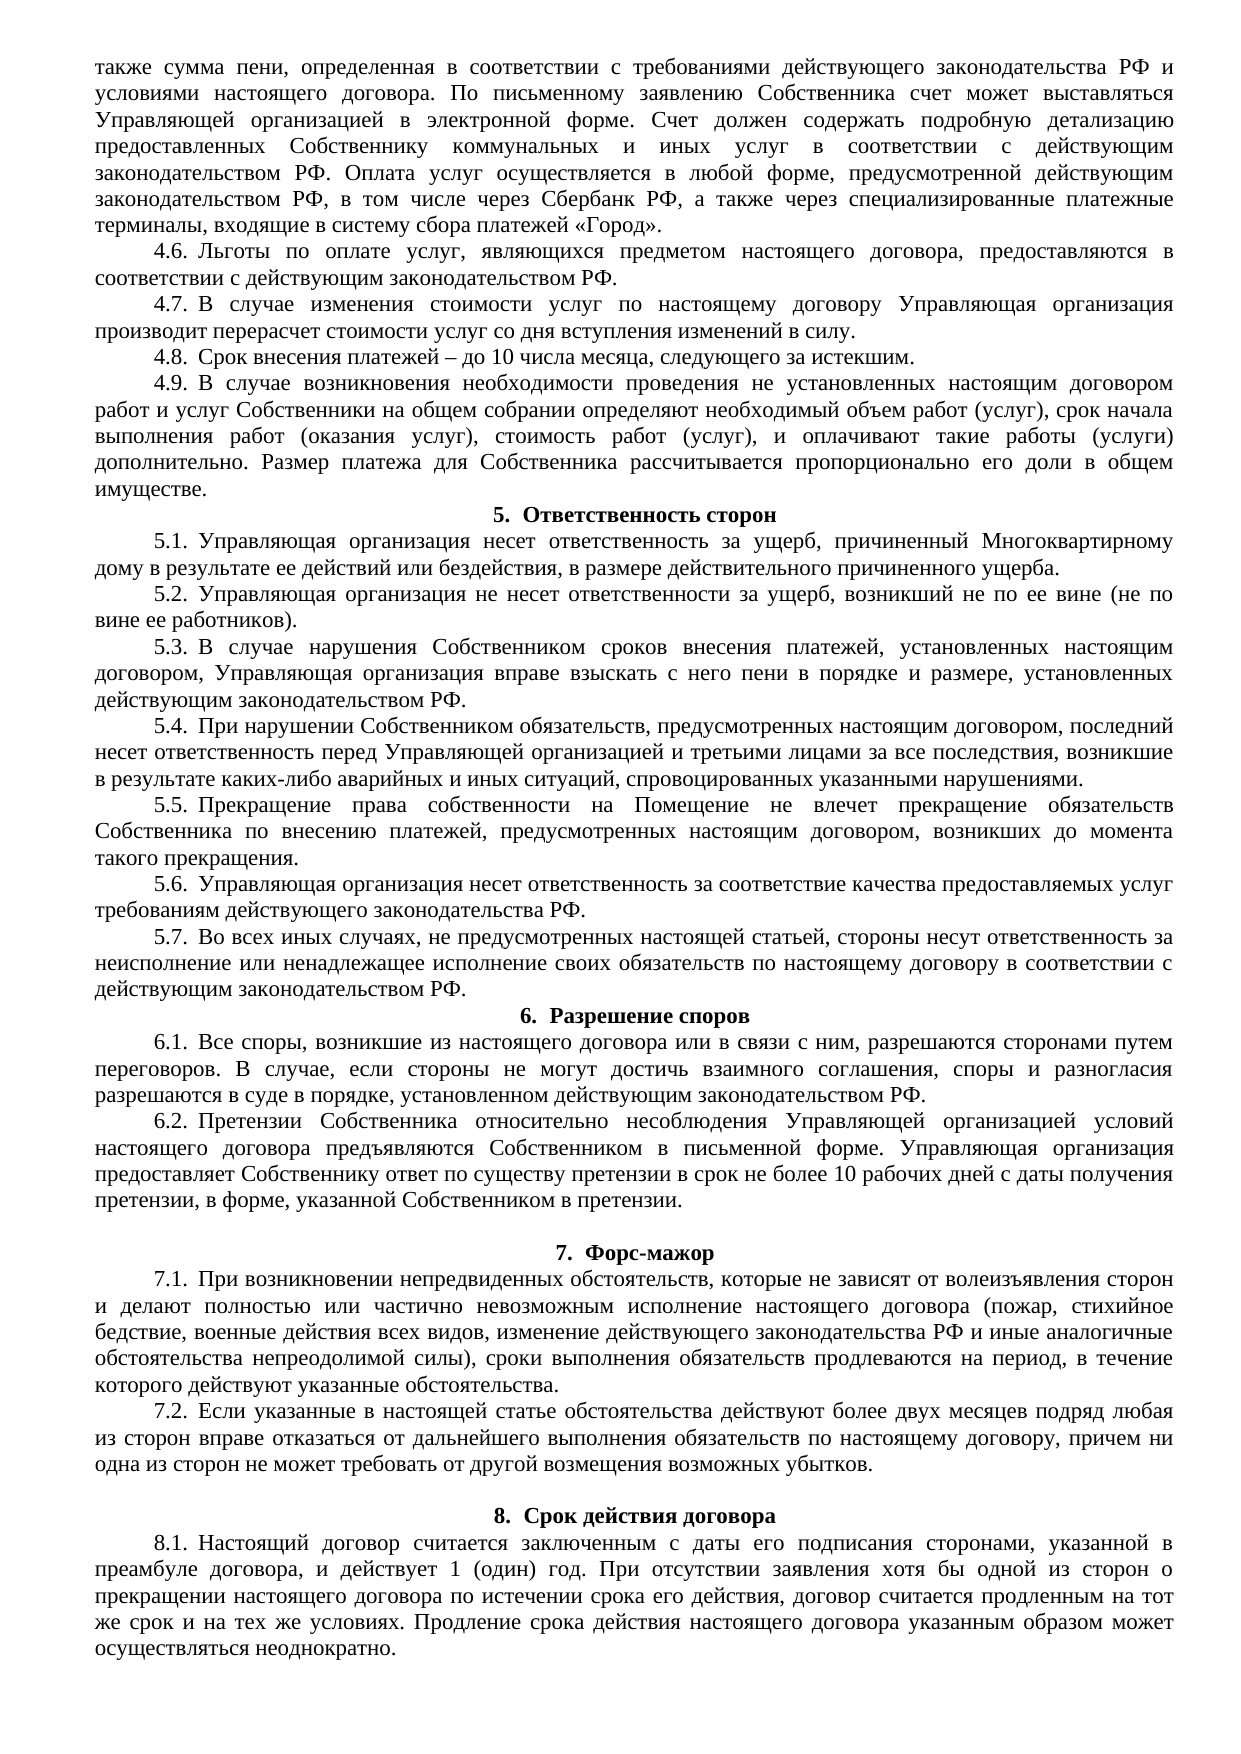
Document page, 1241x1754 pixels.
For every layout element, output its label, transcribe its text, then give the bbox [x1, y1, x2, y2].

list В случае изменения стоимости услуг по настоящему договору Управляющая организация производит перерасчет стоимости услуг со дня вступления изменений в силу. [94, 290, 1175, 343]
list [94, 53, 1175, 238]
list Прекращение права собственности на Помещение не влечет прекращение обязательств Собственника по внесению платежей, предусмотренных настоящим договором, возникших до момента такого прекращения. [94, 791, 1175, 870]
list Форс-мажор [94, 1239, 1175, 1265]
list Управляющая организация несет ответственность за соответствие качества предоставляемых услуг требованиям действующего законодательства РФ. [94, 870, 1175, 923]
list Льготы по оплате услуг, являющихся предметом настоящего договора, предоставляются в соответствии с действующим законодательством РФ. [94, 238, 1175, 290]
list Настоящий договор считается заключенным с даты его подписания сторонами, указанной в преамбуле договора, и действует 1 (один) год. При отсутствии заявления хотя бы одной из сторон о прекращении настоящего договора по истечении срока его действия, договор считается продленным на тот же срок и на тех же условиях. Продление срока действия настоящего договора указанным образом может осуществляться неоднократно. [94, 1529, 1175, 1661]
list Срок действия договора [94, 1503, 1175, 1529]
list Разрешение споров [94, 1002, 1175, 1028]
list Во всех иных случаях, не предусмотренных настоящей статьей, стороны несут ответственность за неисполнение или ненадлежащее исполнение своих обязательств по настоящему договору в соответствии с действующим законодательством РФ. [94, 923, 1175, 1002]
list Все споры, возникшие из настоящего договора или в связи с ним, разрешаются сторонами путем переговоров. В случае, если стороны не могут достичь взаимного соглашения, споры и разногласия разрешаются в суде в порядке, установленном действующим законодательством РФ. [94, 1028, 1175, 1107]
list Если указанные в настоящей статье обстоятельства действуют более двух месяцев подряд любая из сторон вправе отказаться от дальнейшего выполнения обязательств по настоящему договору, причем ни одна из сторон не может требовать от другой возмещения возможных убытков. [94, 1397, 1175, 1476]
list Срок внесения платежей – до 10 числа месяца, следующего за истекшим. [94, 343, 1175, 369]
list Управляющая организация не несет ответственности за ущерб, возникший не по ее вине (не по вине ее работников). [94, 580, 1175, 633]
list Претензии Собственника относительно несоблюдения Управляющей организацией условий настоящего договора предъявляются Собственником в письменной форме. Управляющая организация предоставляет Собственнику ответ по существу претензии в срок не более 10 рабочих дней с даты получения претензии, в форме, указанной Собственником в претензии. [94, 1107, 1175, 1213]
list При нарушении Собственником обязательств, предусмотренных настоящим договором, последний несет ответственность перед Управляющей организацией и третьими лицами за все последствия, возникшие в результате каких-либо аварийных и иных ситуаций, спровоцированных указанными нарушениями. [94, 712, 1175, 791]
list Ответственность сторон [94, 501, 1175, 527]
list В случае нарушения Собственником сроков внесения платежей, установленных настоящим договором, Управляющая организация вправе взыскать с него пени в порядке и размере, установленных действующим законодательством РФ. [94, 633, 1175, 712]
list В случае возникновения необходимости проведения не установленных настоящим договором работ и услуг Собственники на общем собрании определяют необходимый объем работ (услуг), срок начала выполнения работ (оказания услуг), стоимость работ (услуг), и оплачивают такие работы (услуги) дополнительно. Размер платежа для Собственника рассчитывается пропорционально его доли в общем имуществе. [94, 369, 1175, 501]
list Управляющая организация несет ответственность за ущерб, причиненный Многоквартирному дому в результате ее действий или бездействия, в размере действительного причиненного ущерба. [94, 527, 1175, 580]
list При возникновении непредвиденных обстоятельств, которые не зависят от волеизъявления сторон и делают полностью или частично невозможным исполнение настоящего договора (пожар, стихийное бедствие, военные действия всех видов, изменение действующего законодательства РФ и иные аналогичные обстоятельства непреодолимой силы), сроки выполнения обязательств продлеваются на период, в течение которого действуют указанные обстоятельства. [94, 1265, 1175, 1397]
